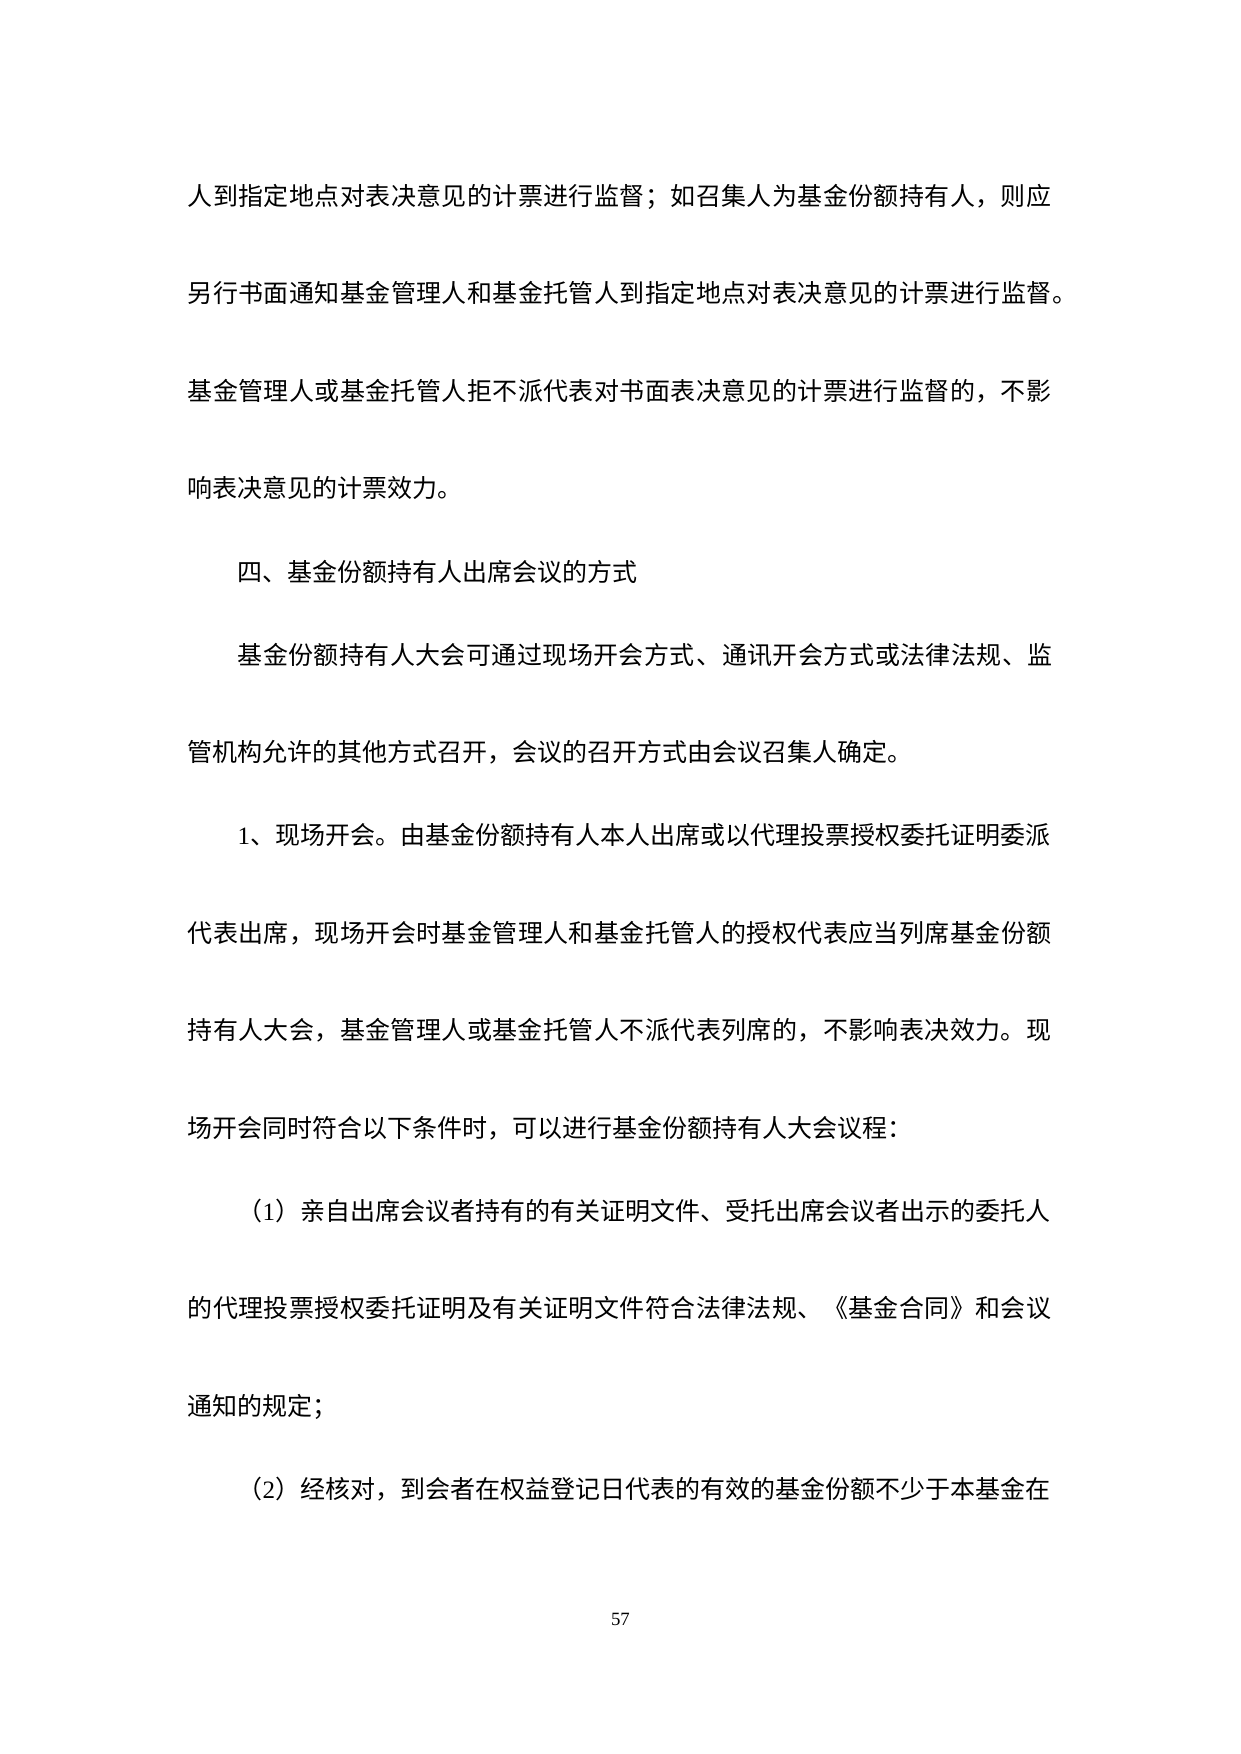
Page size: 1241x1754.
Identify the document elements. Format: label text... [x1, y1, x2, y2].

text （1）亲自出席会议者持有的有关证明文件、受托出席会议者出示的委托人的代理投票授权委托证明及有关证明文件符合法律法规、《基金合同》和会议通知的规定； [187, 1177, 1053, 1437]
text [187, 1455, 1053, 1520]
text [187, 162, 1053, 519]
text 1、现场开会。由基金份额持有人本人出席或以代理投票授权委托证明委派代表出席，现场开会时基金管理人和基金托管人的授权代表应当列席基金份额持有人大会，基金管理人或基金托管人不派代表列席的，不影响表决效力。现场开会同时符合以下条件时，可以进行基金份额持有人大会议程： [187, 801, 1053, 1159]
text 四、基金份额持有人出席会议的方式 [187, 538, 1053, 603]
text 基金份额持有人大会可通过现场开会方式、通讯开会方式或法律法规、监管机构允许的其他方式召开，会议的召开方式由会议召集人确定。 [187, 621, 1053, 783]
